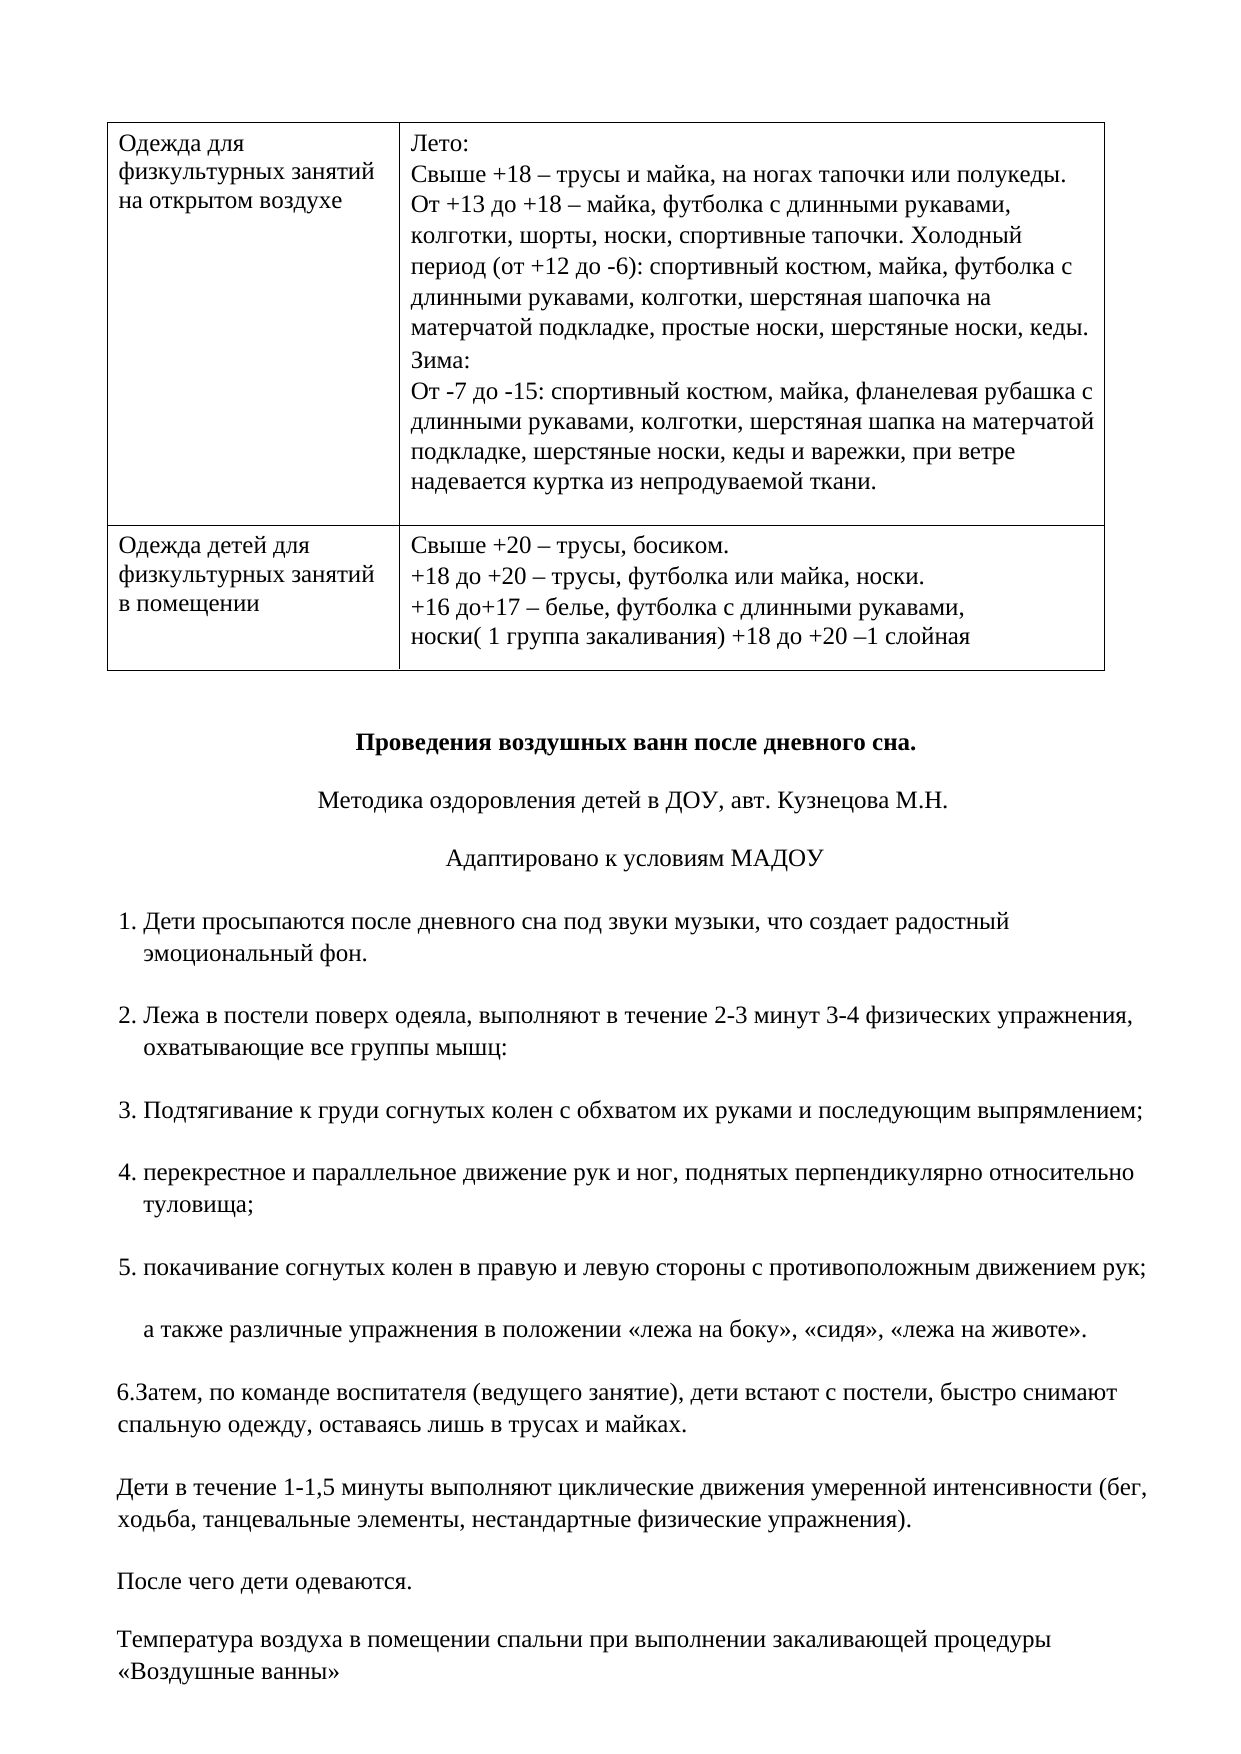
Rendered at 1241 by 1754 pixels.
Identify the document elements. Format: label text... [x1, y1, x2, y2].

list перекрестное и параллельное движение рук и ног, поднятых перпендикулярно относительно туловища; [118, 1157, 1151, 1218]
text Температура воздуха в помещении спальни при выполнении закаливающей процедуры «Воздушные ванны» [116, 1624, 1151, 1685]
text Дети в течение 1-1,5 минуты выполняют циклические движения умеренной интенсивности (бег, ходьба, танцевальные элементы, нестандартные физические упражнения). [116, 1472, 1151, 1533]
table_cell Свыше +20 – трусы, босиком. +18 до +20 – трусы, футболка или майка, носки. +16 до+17 – белье, футболка с длинными рукавами, носки( 1 группа закаливания) +18 до +20 –1 слойная [400, 526, 1104, 669]
table_cell Одежда для физкультурных занятий на открытом воздухе [108, 123, 399, 524]
text 6.Затем, по команде воспитателя (ведущего занятие), дети встают с постели, быстро снимают спальную одежду, оставаясь лишь в трусах и майках. [116, 1377, 1151, 1438]
list Подтягивание к груди согнутых колен с обхватом их руками и последующим выпрямлением; [118, 1095, 1151, 1123]
list Дети просыпаются после дневного сна под звуки музыки, что создает радостный эмоциональный фон. [118, 906, 1151, 967]
table_cell Одежда детей для физкультурных занятий в помещении [108, 526, 399, 669]
list покачивание согнутых колен в правую и левую стороны с противоположным движением рук; а также различные упражнения в положении «лежа на боку», «сидя», «лежа на животе». [118, 1252, 1151, 1343]
list Лежа в постели поверх одеяла, выполняют в течение 2-3 минут 3-4 физических упражнения, охватывающие все группы мышц: [118, 1000, 1151, 1061]
text Методика оздоровления детей в ДОУ, авт. Кузнецова М.Н. [118, 785, 1148, 814]
text После чего дети одеваются. [116, 1566, 1151, 1595]
text Адаптировано к условиям МАДОУ [301, 843, 968, 872]
text Проведения воздушных ванн после дневного сна. [118, 727, 1148, 756]
table_cell Лето: Свыше +18 – трусы и майка, на ногах тапочки или полукеды. От +13 до +18 – майка, футболка с длинными рукавами, колготки, шорты, носки, спортивные тапочки. Холодный период (от +12 до -6): спортивный костюм, майка, футболка с длинными рукавами, колготки, шерстяная шапочка на матерчатой подкладке, простые носки, шерстяные носки, кеды. Зима: От -7 до -15: спортивный костюм, майка, фланелевая рубашка с длинными рукавами, колготки, шерстяная шапка на матерчатой подкладке, шерстяные носки, кеды и варежки, при ветре надевается куртка из непродуваемой ткани. [400, 123, 1104, 524]
